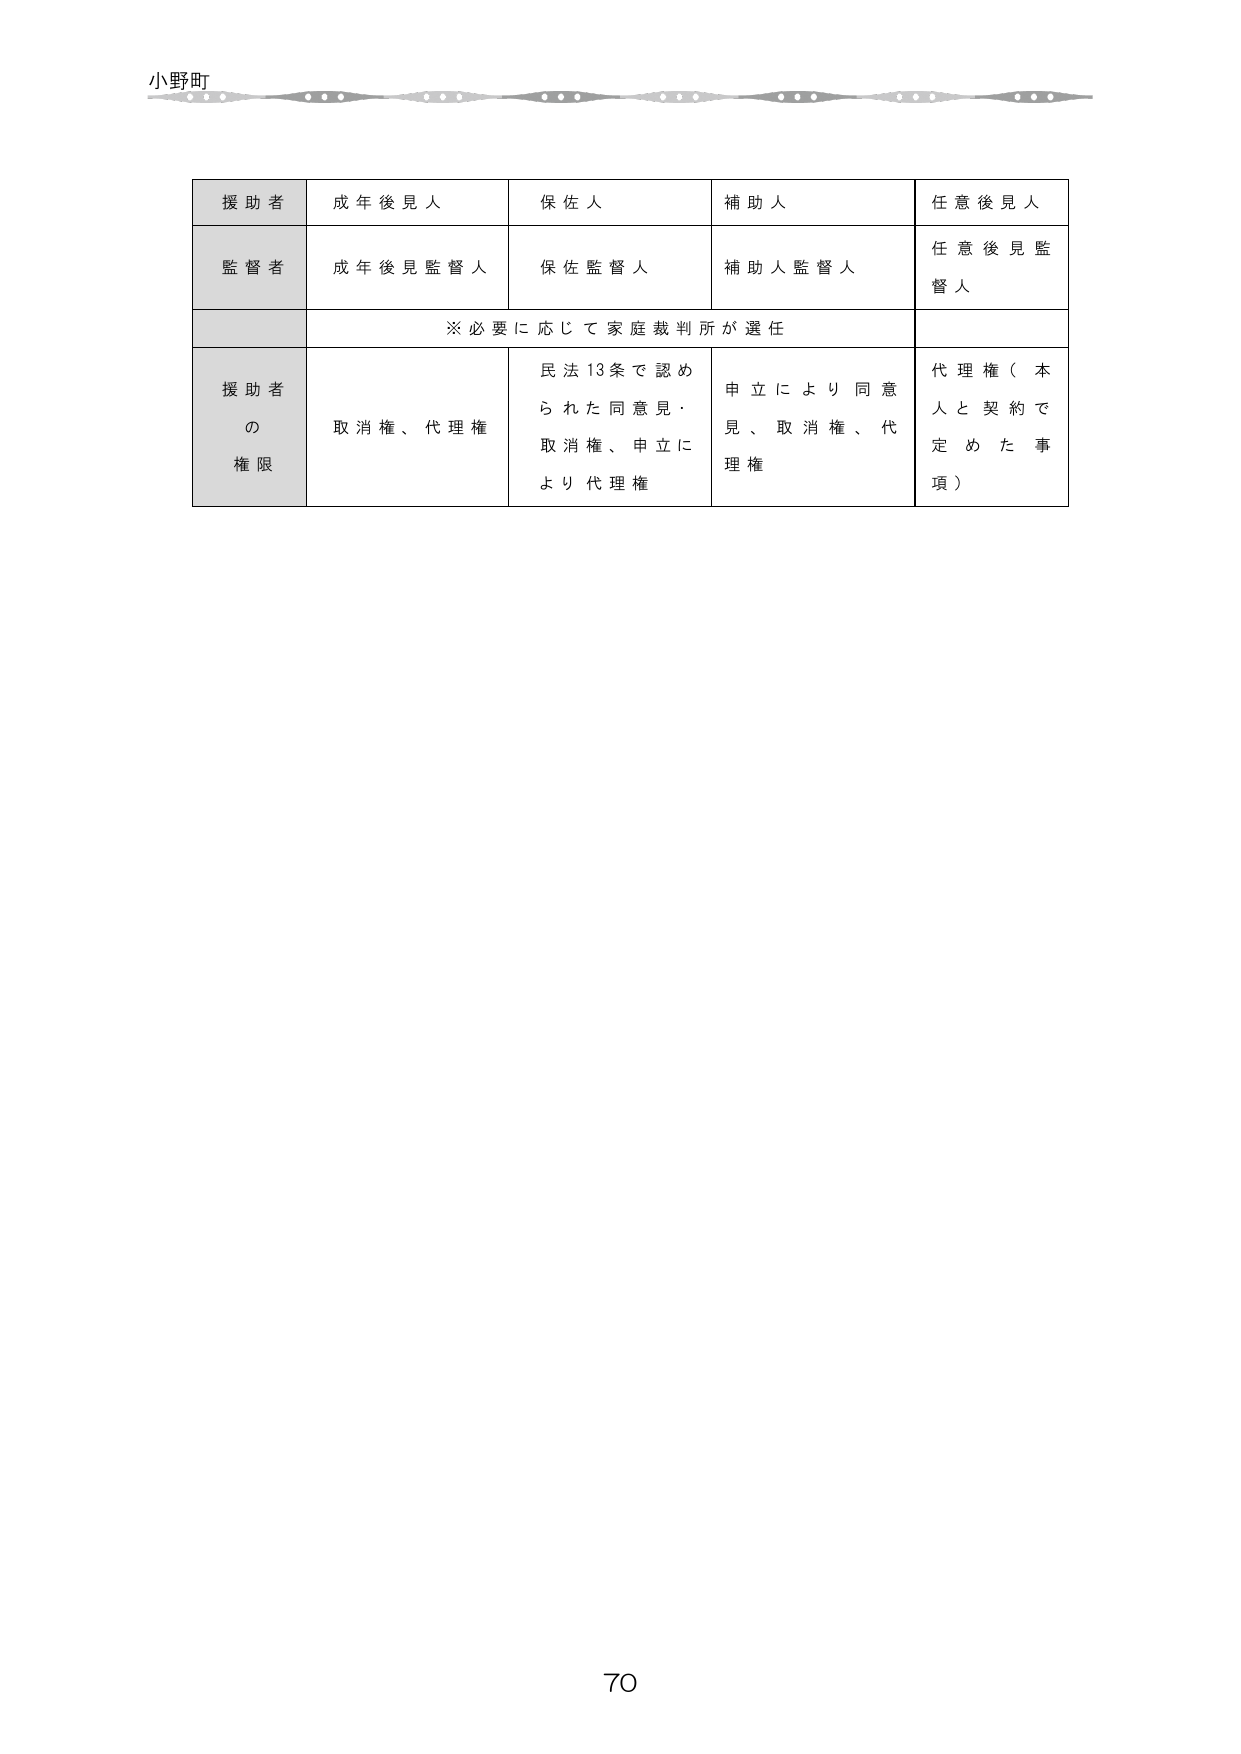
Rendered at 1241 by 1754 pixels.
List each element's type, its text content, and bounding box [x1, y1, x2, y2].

table_cell 補助人監督人 [712, 226, 914, 309]
table_cell 取消権、代理権 [307, 348, 508, 506]
table_cell [916, 310, 1068, 347]
table_cell 代理権（本人と契約で定めた事項） [916, 348, 1068, 506]
table_cell 監督者 [193, 226, 306, 309]
table_cell 任意後見監督人 [916, 226, 1068, 309]
table_cell 成年後見人 [307, 180, 508, 225]
table_cell 援助者 [193, 180, 306, 225]
table_cell [193, 310, 306, 347]
table_cell ※必要に応じて家庭裁判所が選任 [307, 310, 914, 347]
table_cell 援助者の 権限 [193, 348, 306, 506]
table_cell 補助人 [712, 180, 914, 225]
picture [147, 91, 1093, 103]
table_cell 保佐監督人 [509, 226, 711, 309]
table_cell 民法13条で認められた同意見・取消権、申立により代理権 [509, 348, 711, 506]
table_cell 申立により同意見、取消権、代理権 [712, 348, 914, 506]
table_cell 成年後見監督人 [307, 226, 508, 309]
table_cell 任意後見人 [916, 180, 1068, 225]
table_cell 保佐人 [509, 180, 711, 225]
